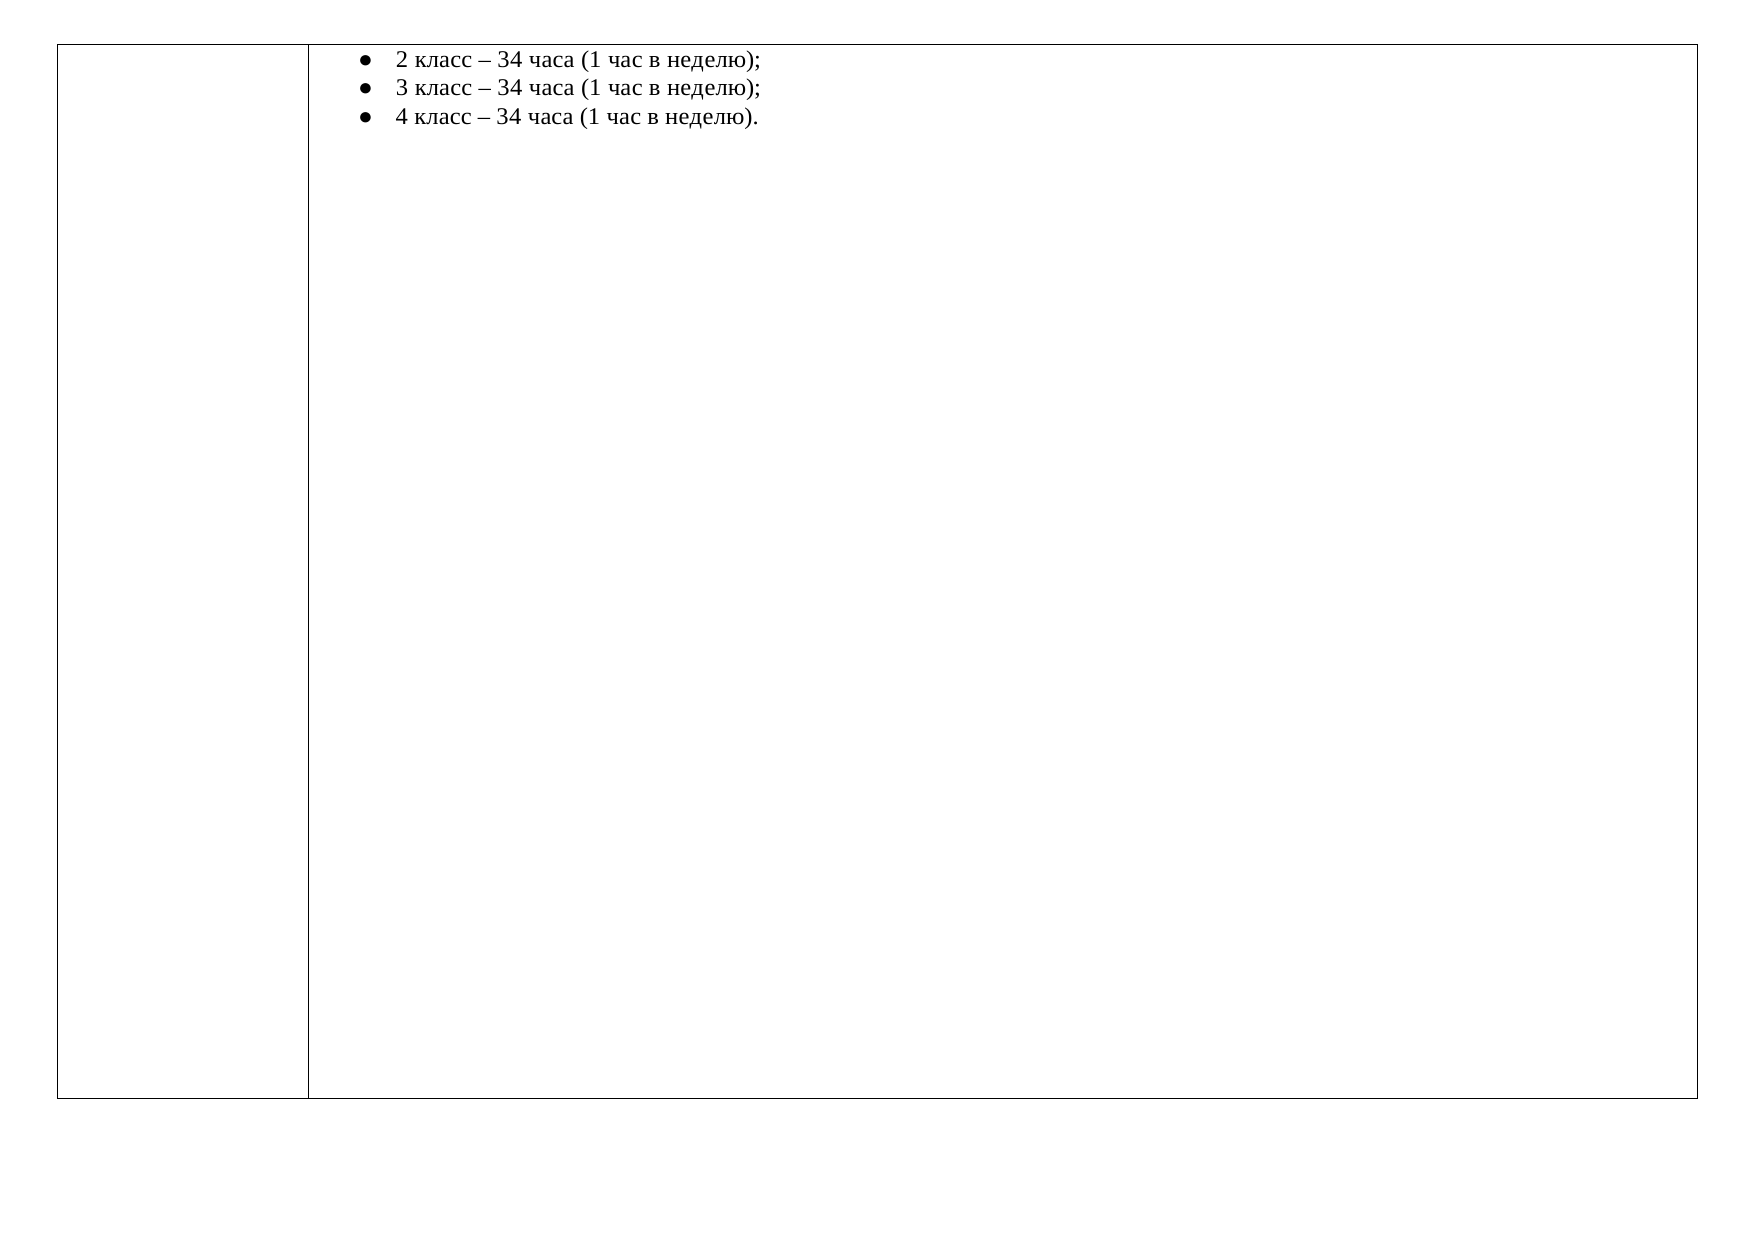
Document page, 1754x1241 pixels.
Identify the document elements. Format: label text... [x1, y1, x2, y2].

text ● 2 класс – 34 часа (1 час в неделю); ● 3 класс – 34 часа (1 час в неделю); ● 4 класс – 34 часа (1 час в неделю). [358, 45, 761, 129]
